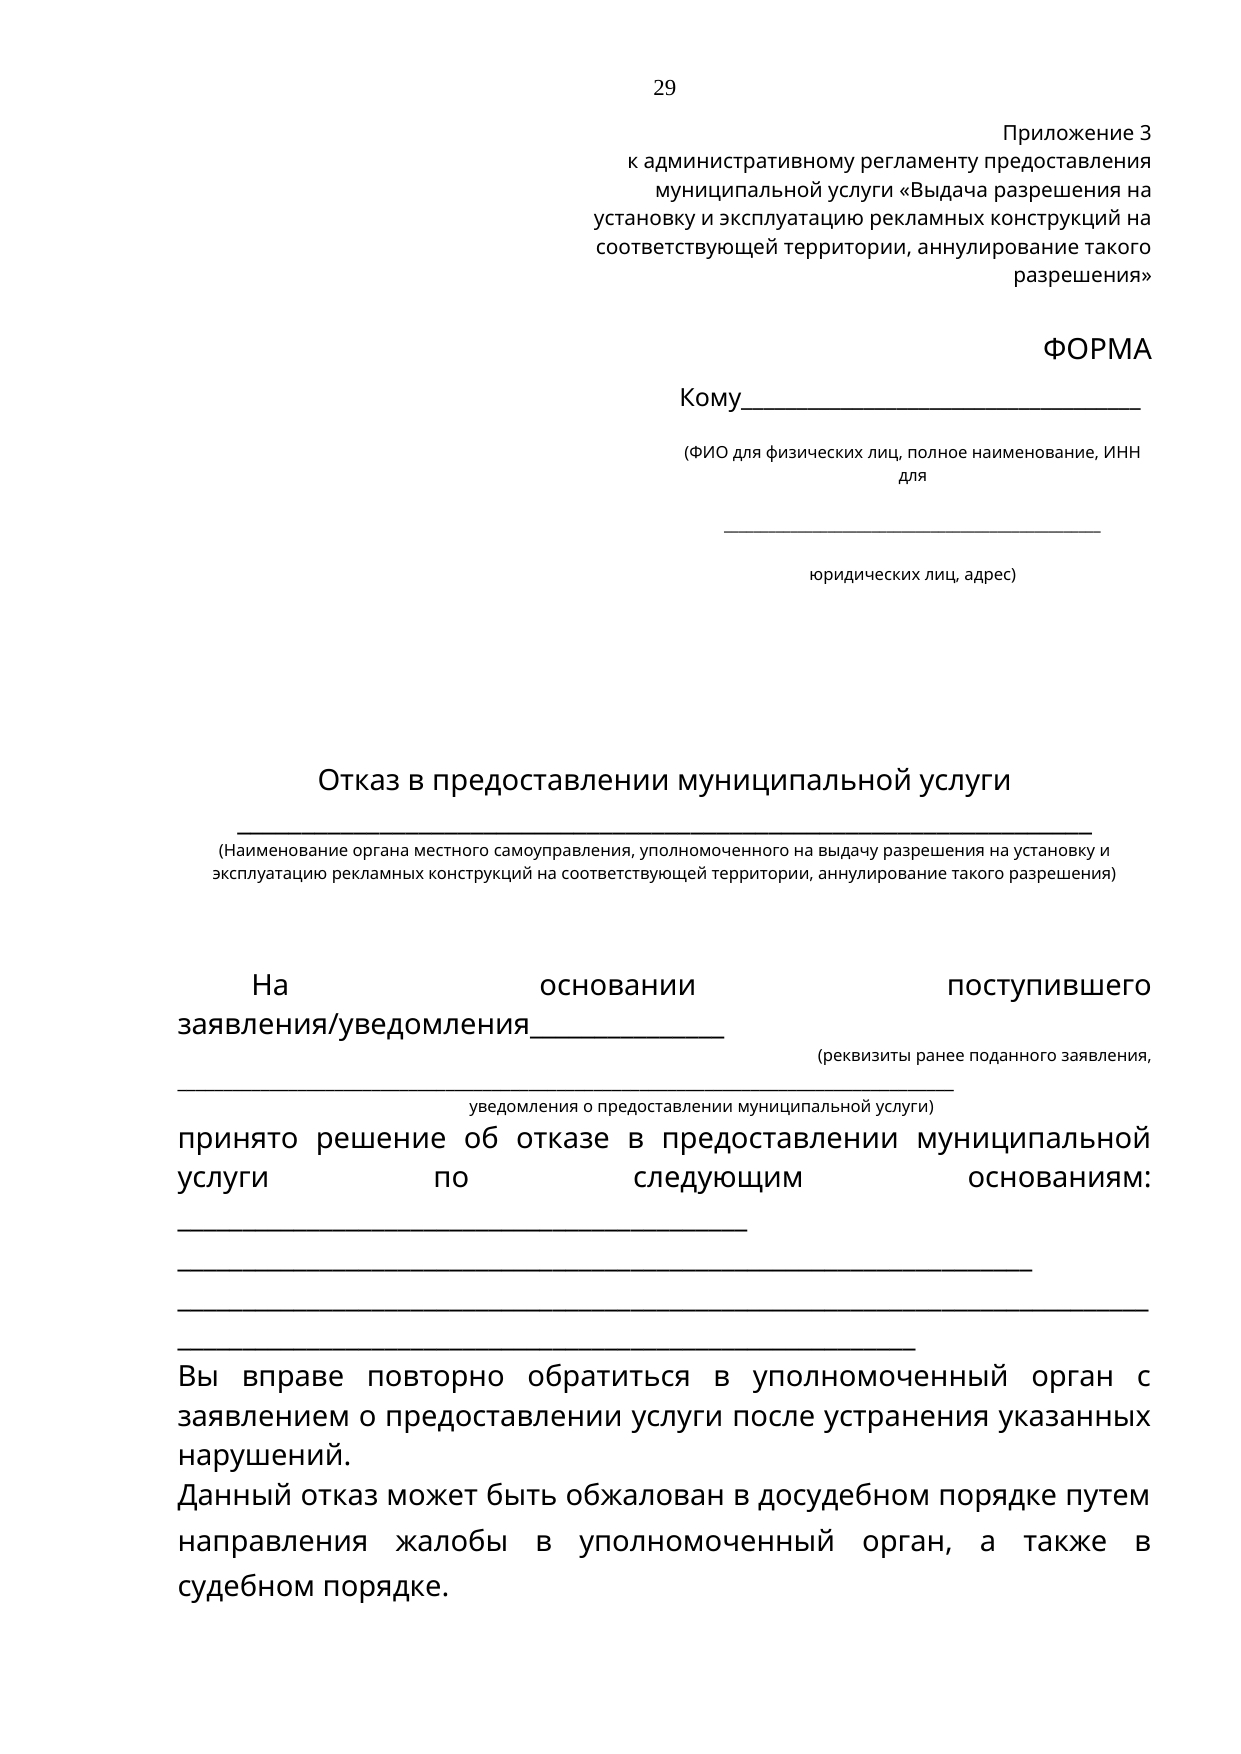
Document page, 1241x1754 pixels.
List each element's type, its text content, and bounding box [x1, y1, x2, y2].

text __________________________________________________________________ [177, 1236, 1152, 1276]
text к административному регламенту предоставления муниципальной услуги «Выдача разрешения на установку и эксплуатацию рекламных конструкций на соответствующей территории, аннулирование такого разрешения» [561, 147, 1152, 289]
text ФОРМА [561, 328, 1152, 368]
text Данный отказ может быть обжалован в досудебном порядке путем направления жалобы в уполномоченный орган, а также в судебном порядке. [177, 1474, 1152, 1605]
text ____________________________________________________________________________________ [177, 1066, 1152, 1094]
text __________________________________________________________________ [177, 799, 1152, 839]
text Вы вправе повторно обратиться в уполномоченный орган с заявлением о предоставлении услуги после устранения указанных нарушений. [177, 1355, 1152, 1474]
text На основании поступившего заявления/уведомления_______________ [177, 964, 1152, 1043]
text Отказ в предоставлении муниципальной услуги [177, 759, 1152, 799]
text ____________________________________________________________________________________________________________________________________ [177, 1276, 1152, 1355]
text принято решение об отказе в предоставлении муниципальной услуги по следующим основаниям: ____________________________________________ [177, 1117, 1152, 1236]
table_header Кому____________________________________ (ФИО для физических лиц, полное наименование, ИНН для ___________________________________________________ юридических лиц, адрес) [674, 368, 1152, 617]
text уведомления о предоставлении муниципальной услуги) [177, 1094, 1152, 1117]
text (Наименование органа местного самоуправления, уполномоченного на выдачу разрешения на установку и эксплуатацию рекламных конструкций на соответствующей территории, аннулирование такого разрешения) [177, 839, 1152, 884]
text (реквизиты ранее поданного заявления, [177, 1043, 1152, 1066]
text Приложение 3 [561, 118, 1152, 147]
